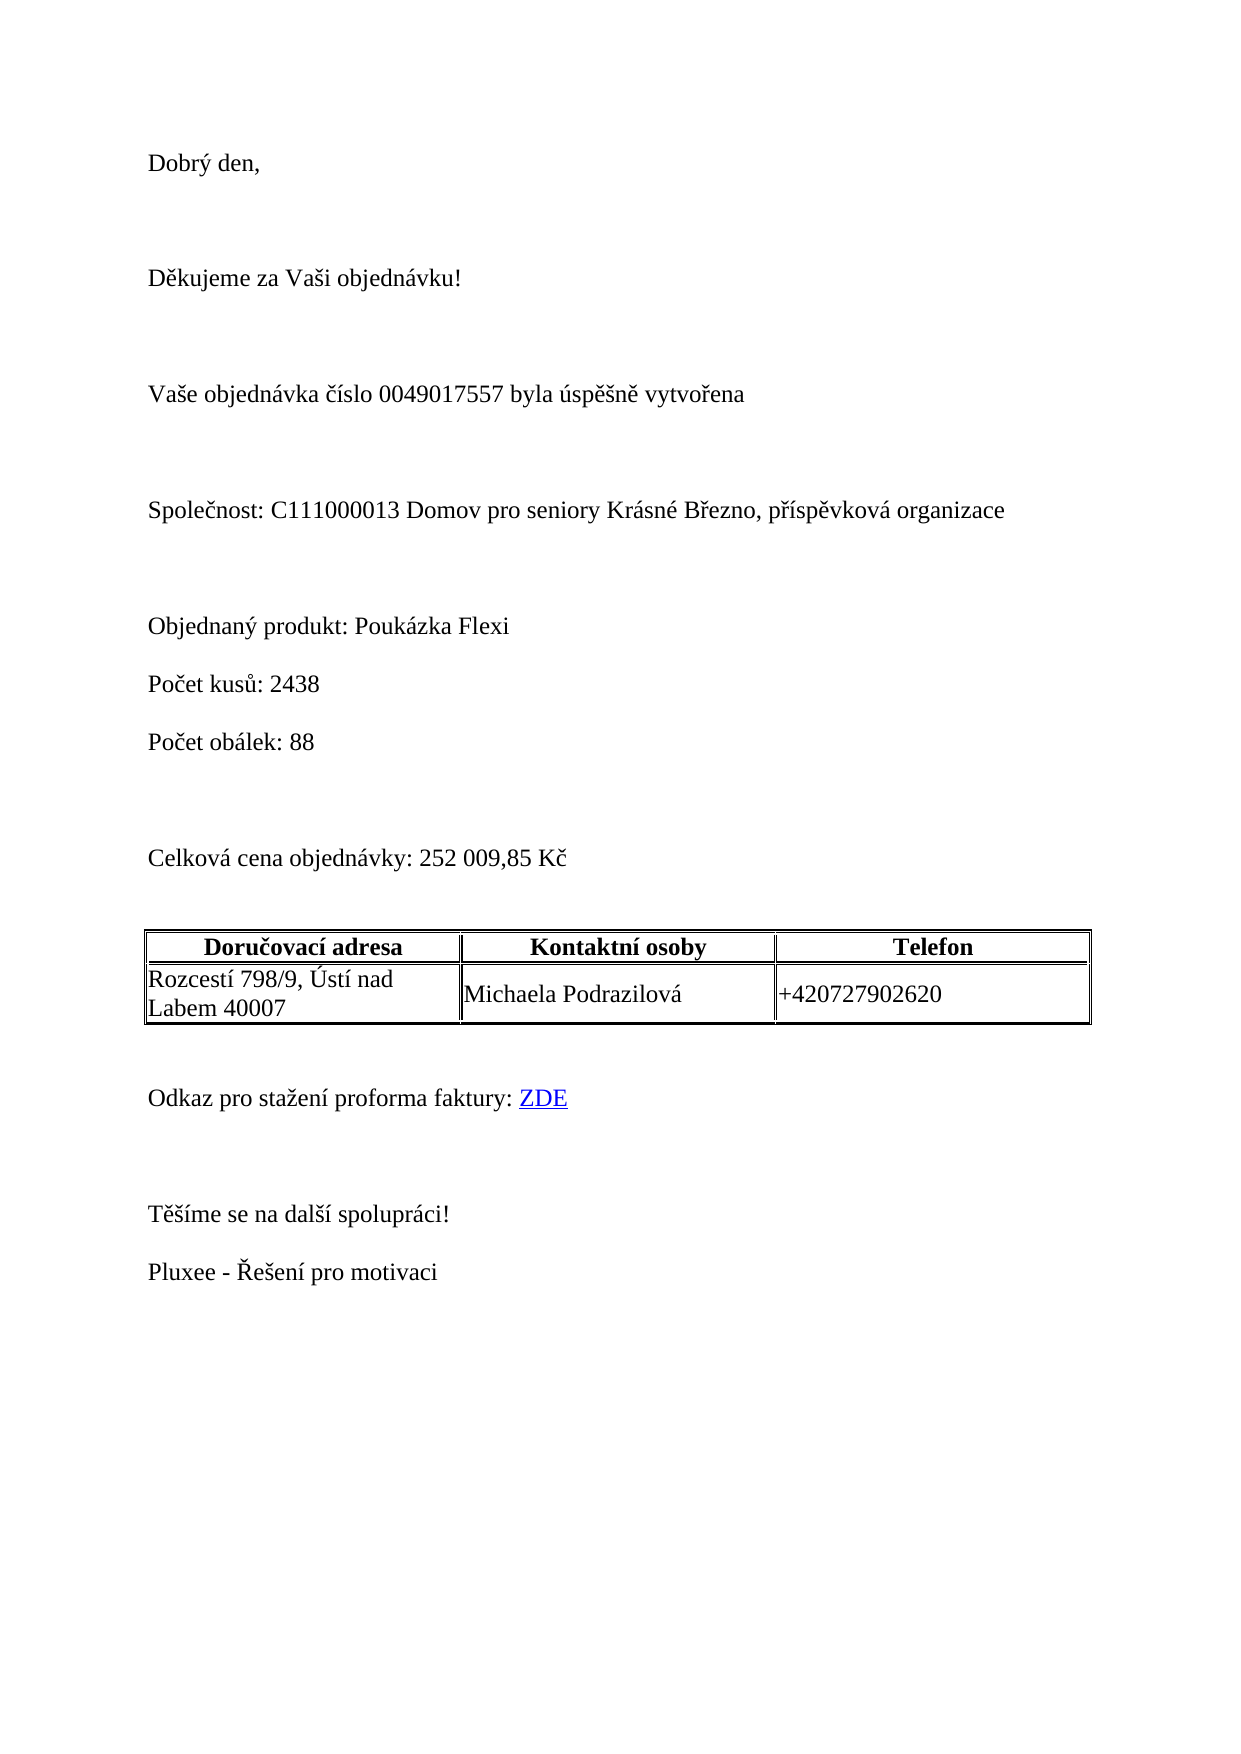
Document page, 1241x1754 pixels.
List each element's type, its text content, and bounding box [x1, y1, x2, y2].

text Těšíme se na další spolupráci! [148, 1199, 1093, 1228]
table_header Telefon [776, 933, 1089, 961]
table_header Kontaktní osoby [461, 933, 776, 961]
text Vaše objednávka číslo 0049017557 byla úspěšně vytvořena [148, 379, 1093, 408]
table_header Doručovací adresa [147, 931, 461, 961]
text Společnost: C111000013 Domov pro seniory Krásné Březno, příspěvková organizace [148, 495, 1093, 524]
text Odkaz pro stažení proforma faktury: ZDE [148, 1083, 1093, 1112]
text Počet obálek: 88 [148, 727, 1093, 756]
table_cell [776, 961, 1089, 1022]
table_cell [461, 965, 776, 1022]
text Počet kusů: 2438 [148, 669, 1093, 698]
text Děkujeme za Vaši objednávku! [148, 263, 1093, 292]
text Celková cena objednávky: 252 009,85 Kč [148, 843, 1093, 871]
text Pluxee - Řešení pro motivaci [148, 1257, 1093, 1286]
text Objednaný produkt: Poukázka Flexi [148, 611, 1093, 640]
table_cell Rozcestí 798/9, Ústí nad Labem 40007 [147, 961, 461, 1022]
text Dobrý den, [148, 148, 1093, 176]
